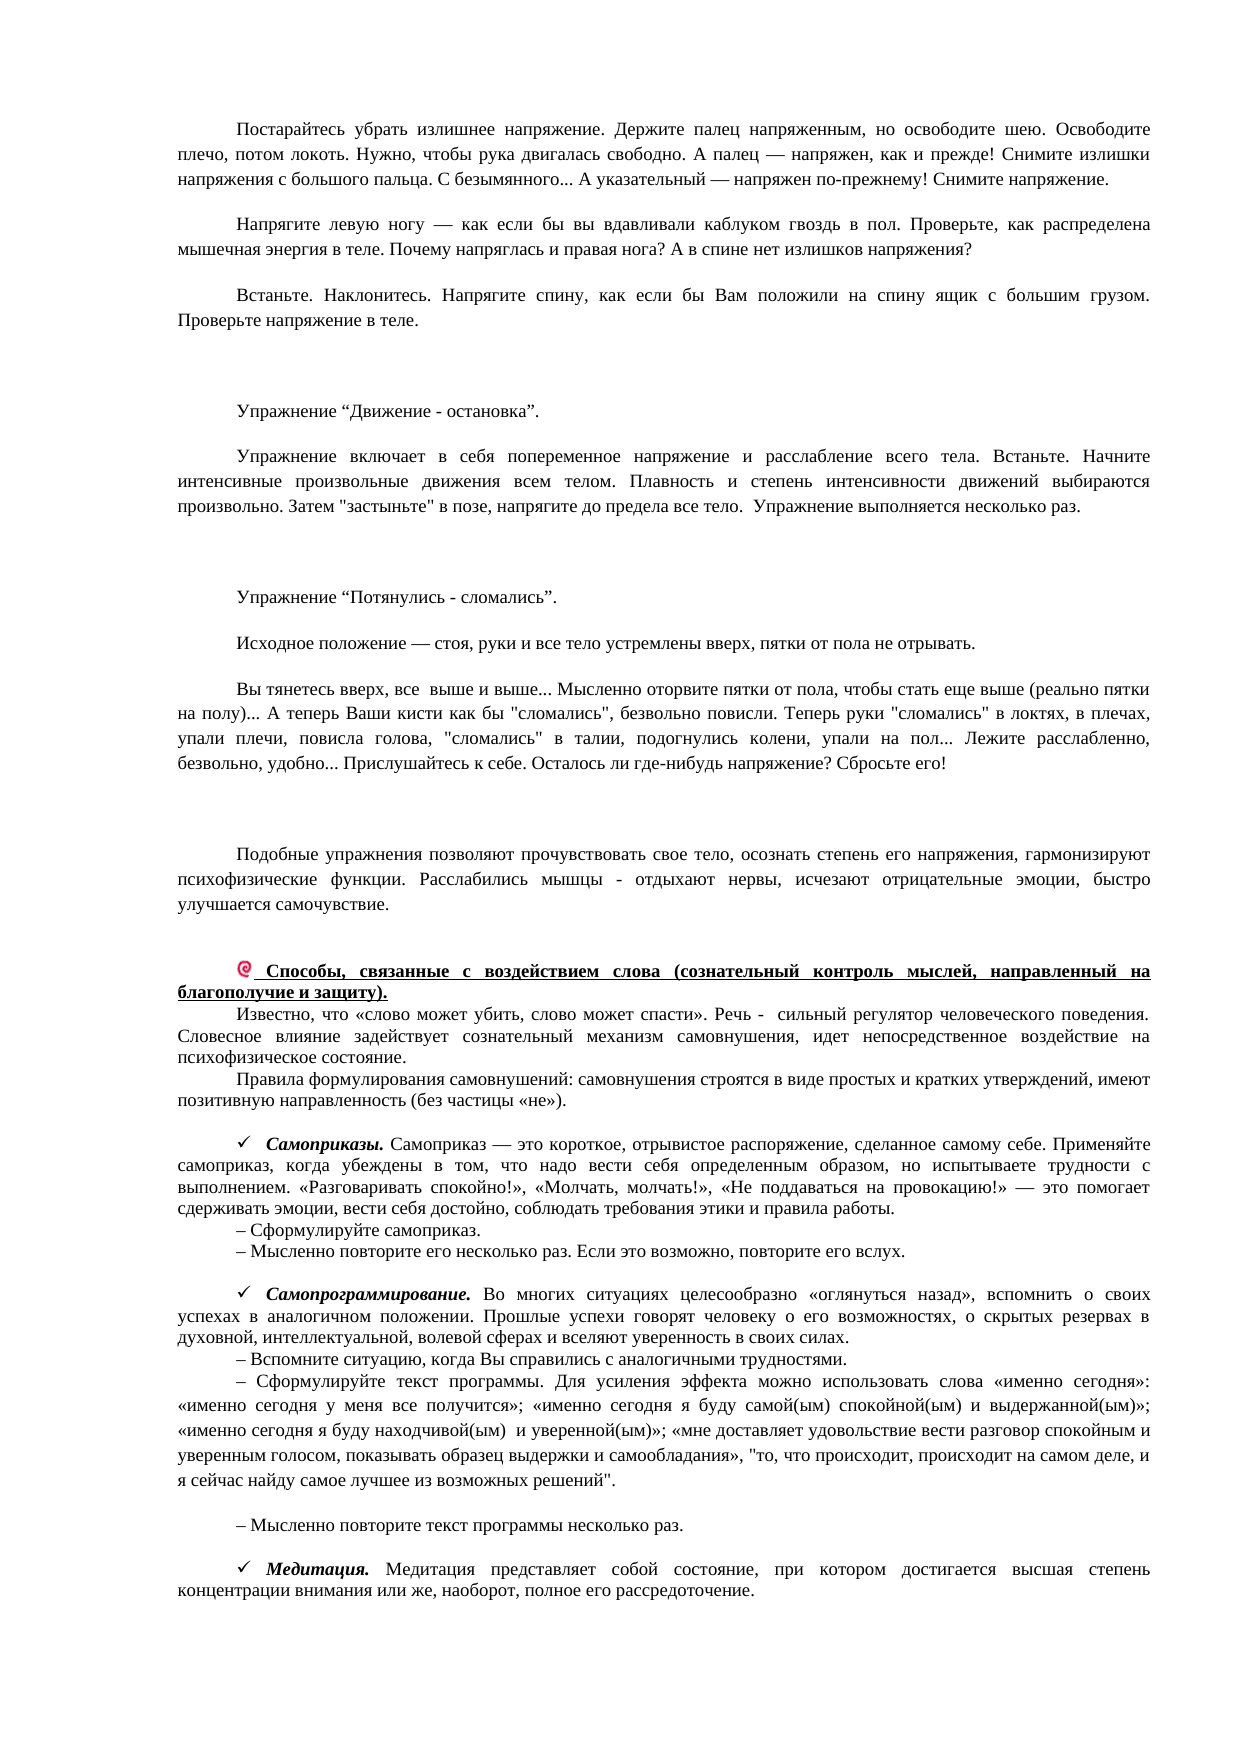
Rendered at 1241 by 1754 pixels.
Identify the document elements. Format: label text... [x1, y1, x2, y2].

text – Вспомните ситуацию, когда Вы справились с аналогичными трудностями. [177, 1348, 1152, 1369]
picture [237, 960, 253, 978]
text Постарайтесь убрать излишнее напряжение. Держите палец напряженным, но освободите шею. Освободите плечо, потом локоть. Нужно, чтобы рука двигалась свободно. А палец — напряжен, как и прежде! Снимите излишки напряжения с большого пальца. С безымянного... А указательный — напряжен по-прежнему! Снимите напряжение. [177, 118, 1152, 189]
text Подобные упражнения позволяют прочувствовать свое тело, осознать степень его напряжения, гармонизируют психофизические функции. Расслабились мышцы - отдыхают нервы, исчезают отрицательные эмоции, быстро улучшается самочувствие. [177, 843, 1152, 914]
list Самопрограммирование. Во многих ситуациях целесообразно «оглянуться назад», вспомнить о своих успехах в аналогичном положении. Прошлые успехи говорят человеку о его возможностях, о скрытых резервах в духовной, интеллектуальной, волевой сферах и вселяют уверенность в своих силах. [177, 1283, 1152, 1348]
list Самоприказы. Самоприказ — это короткое, отрывистое распоряжение, сделанное самому себе. Применяйте самоприказ, когда убеждены в том, что надо вести себя определенным образом, но испытываете трудности с выполнением. «Разговаривать спокойно!», «Молчать, молчать!», «Не поддаваться на провокацию!» — это помогает сдерживать эмоции, вести себя достойно, соблюдать требования этики и правила работы. [177, 1132, 1152, 1219]
text Правила формулирования самовнушений: самовнушения строятся в виде простых и кратких утверждений, имеют позитивную направленность (без частицы «не»). [177, 1068, 1152, 1111]
text – Мысленно повторите его несколько раз. Если это возможно, повторите его вслух. [177, 1240, 1152, 1262]
text – Сформулируйте самоприказ. [177, 1219, 1152, 1240]
text Упражнение “Движение - остановка”. [177, 400, 1152, 421]
text – Мысленно повторите текст программы несколько раз. [177, 1514, 1152, 1536]
list Медитация. Медитация представляет собой состояние, при котором достигается высшая степень концентрации внимания или же, наоборот, полное его рассредоточение. [177, 1557, 1152, 1601]
text Исходное положение — стоя, руки и все тело устремлены вверх, пятки от пола не отрывать. [177, 632, 1152, 653]
text Упражнение включает в себя попеременное напряжение и расслабление всего тела. Встаньте. Начните интенсивные произвольные движения всем телом. Плавность и степень интенсивности движений выбираются произвольно. Затем "застыньте" в позе, напрягите до предела все тело. Упражнение выполняется несколько раз. [177, 445, 1152, 517]
text – Сформулируйте текст программы. Для усиления эффекта можно использовать слова «именно сегодня»: «именно сегодня у меня все получится»; «именно сегодня я буду самой(ым) спокойной(ым) и выдержанной(ым)»; «именно сегодня я буду находчивой(ым) и уверенной(ым)»; «мне доставляет удовольствие вести разговор спокойным и уверенным голосом, показывать образец выдержки и самообладания», "то, что происходит, происходит на самом деле, и я сейчас найду самое лучшее из возможных решений". [177, 1369, 1152, 1490]
text Встаньте. Наклонитесь. Напрягите спину, как если бы Вам положили на спину ящик с большим грузом. Проверьте напряжение в теле. [177, 284, 1152, 330]
text Напрягите левую ногу — как если бы вы вдавливали каблуком гвоздь в пол. Проверьте, как распределена мышечная энергия в теле. Почему напряглась и правая нога? А в спине нет излишков напряжения? [177, 213, 1152, 260]
text Вы тянетесь вверх, все выше и выше... Мысленно оторвите пятки от пола, чтобы стать еще выше (реально пятки на полу)... А теперь Ваши кисти как бы "сломались", безвольно повисли. Теперь руки "сломались" в локтях, в плечах, упали плечи, повисла голова, "сломались" в талии, подогнулись колени, упали на пол... Лежите расслабленно, безвольно, удобно... Прислушайтесь к себе. Осталось ли где-нибудь напряжение? Сбросьте его! [177, 677, 1152, 773]
list Способы, связанные с воздействием слова (сознательный контроль мыслей, направленный на благополучие и защиту). [177, 960, 1152, 1003]
text Известно, что «слово может убить, слово может спасти». Речь - сильный регулятор человеческого поведения. Словесное влияние задействует сознательный механизм самовнушения, идет непосредственное воздействие на психофизическое состояние. [177, 1003, 1152, 1068]
text Упражнение “Потянулись - сломались”. [177, 586, 1152, 608]
